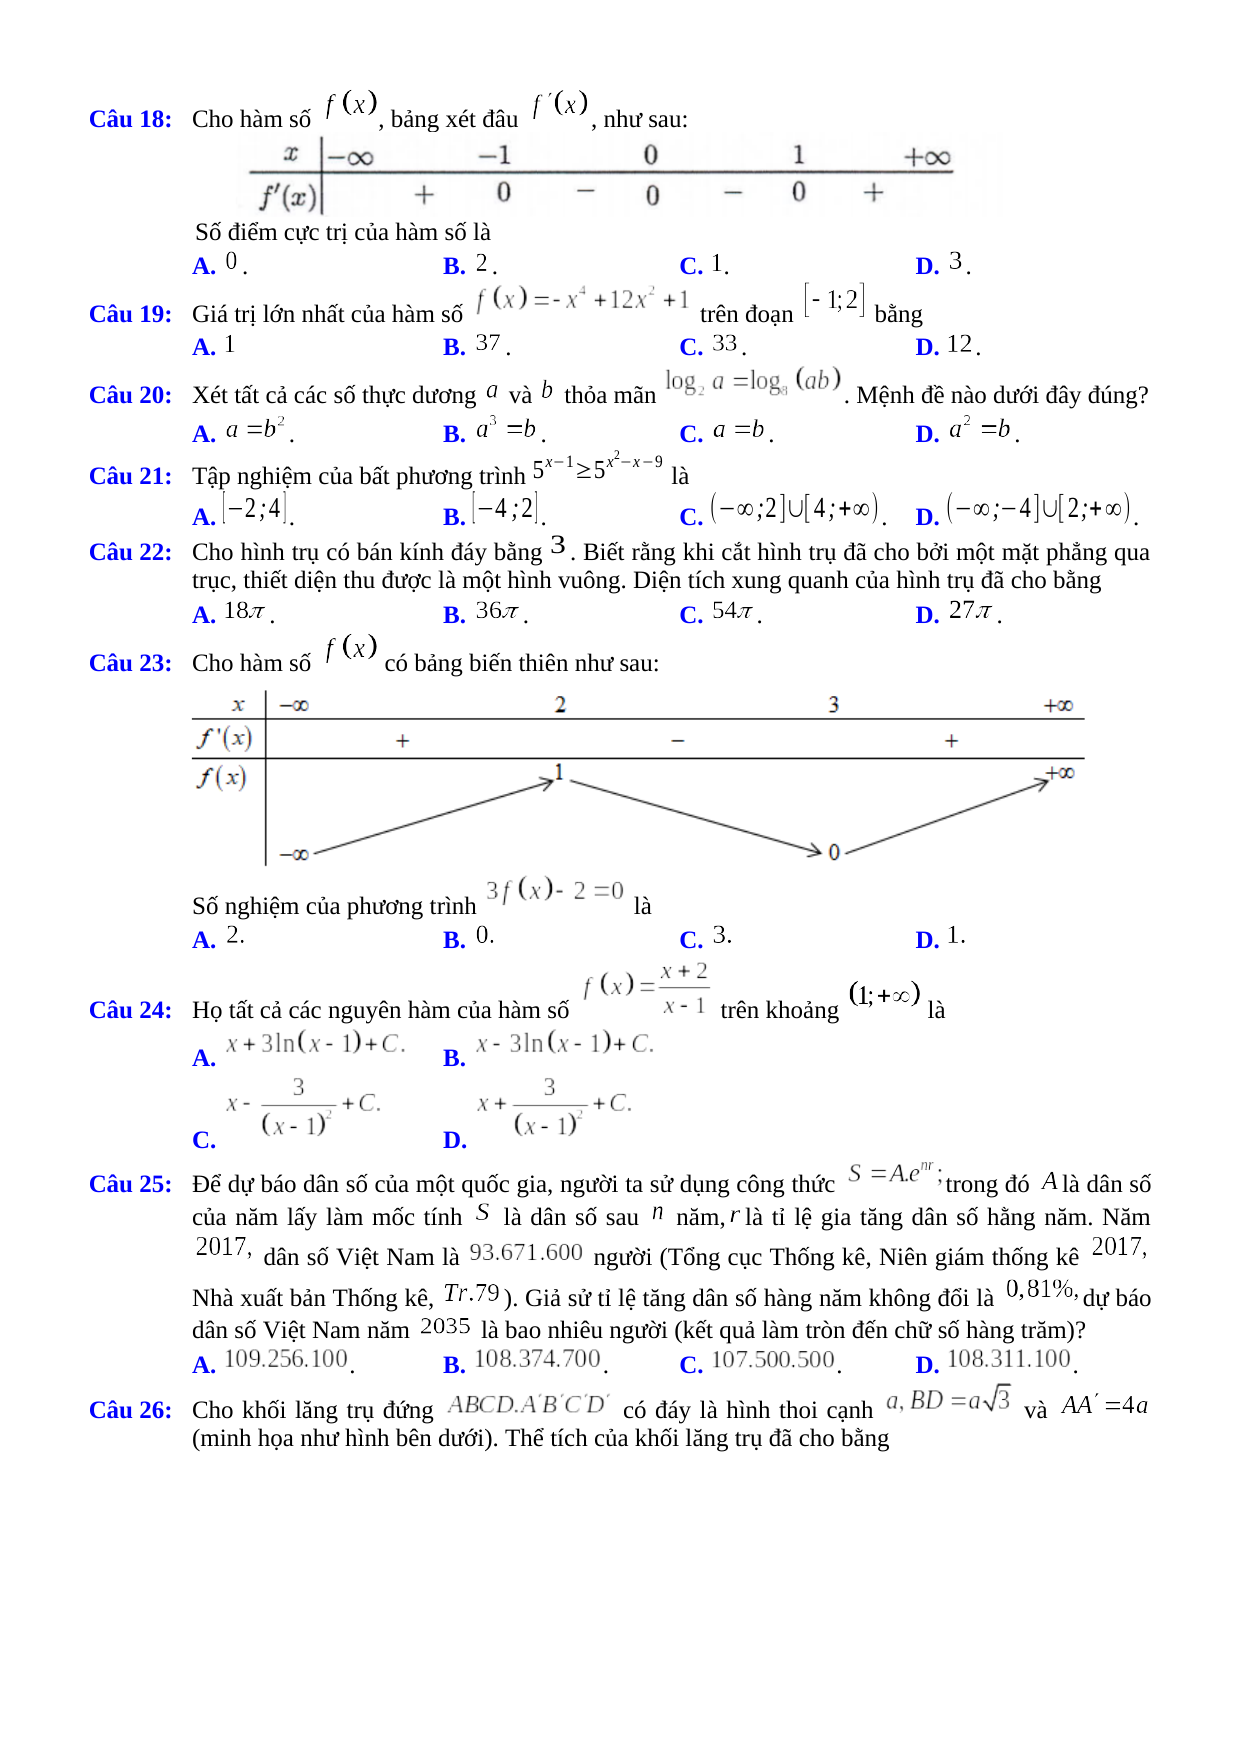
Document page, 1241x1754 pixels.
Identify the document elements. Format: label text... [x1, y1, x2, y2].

text A. B. C. D. [192, 919, 1152, 954]
list Cho khối lăng trụ đứng có đáy là hình thoi cạnh và (minh họa như hình bên dưới). Thể tích của khối lăng trụ đã cho bằng [88, 1379, 1152, 1452]
text Số điểm cực trị của hàm số là [192, 217, 1152, 245]
text A. . B. . C. . D. . [192, 409, 1152, 448]
text A. . B. . C. . D. . [192, 245, 1152, 280]
text A. . B. . C. . D. . [192, 1344, 1152, 1379]
list Xét tất cả các số thực dương và thỏa mãn . Mệnh đề nào dưới đây đúng? [88, 361, 1152, 409]
list Cho hàm số có bảng biến thiên như sau: [88, 629, 1152, 677]
list Tập nghiệm của bất phương trình là [88, 448, 1152, 490]
text Số nghiệm của phương trình là [192, 871, 1152, 919]
text A. B. [192, 1024, 1152, 1072]
list Để dự báo dân số của một quốc gia, người ta sử dụng công thức trong đó là dân số của năm lấy làm mốc tính là dân số sau năm,là tỉ lệ gia tăng dân số hằng năm. Năm dân số Việt Nam là người (Tổng cục Thống kê, Niên giám thống kê Nhà xuất bản Thống kê, ). Giả sử tỉ lệ tăng dân số hàng năm không đổi là dự báo dân số Việt Nam năm là bao nhiêu người (kết quả làm tròn đến chữ số hàng trăm)? [88, 1153, 1152, 1344]
text C. D. [192, 1072, 1152, 1153]
picture [191, 677, 1085, 872]
list Giá trị lớn nhất của hàm số trên đoạn bằng [88, 280, 1152, 328]
list Cho hàm số , bảng xét đâu , như sau: [88, 84, 1152, 133]
list Họ tất cả các nguyên hàm của hàm số trên khoảng là [88, 954, 1152, 1024]
text A. . B. . C. . D. . [192, 490, 1152, 531]
text A. B. . C. . D. . [192, 328, 1152, 361]
text A. . B. . C. . D. . [192, 594, 1152, 629]
picture [235, 132, 1008, 217]
list Cho hình trụ có bán kính đáy bằng . Biết rằng khi cắt hình trụ đã cho bởi một mặt phẳng qua trục, thiết diện thu được là một hình vuông. Diện tích xung quanh của hình trụ đã cho bằng [88, 531, 1152, 594]
